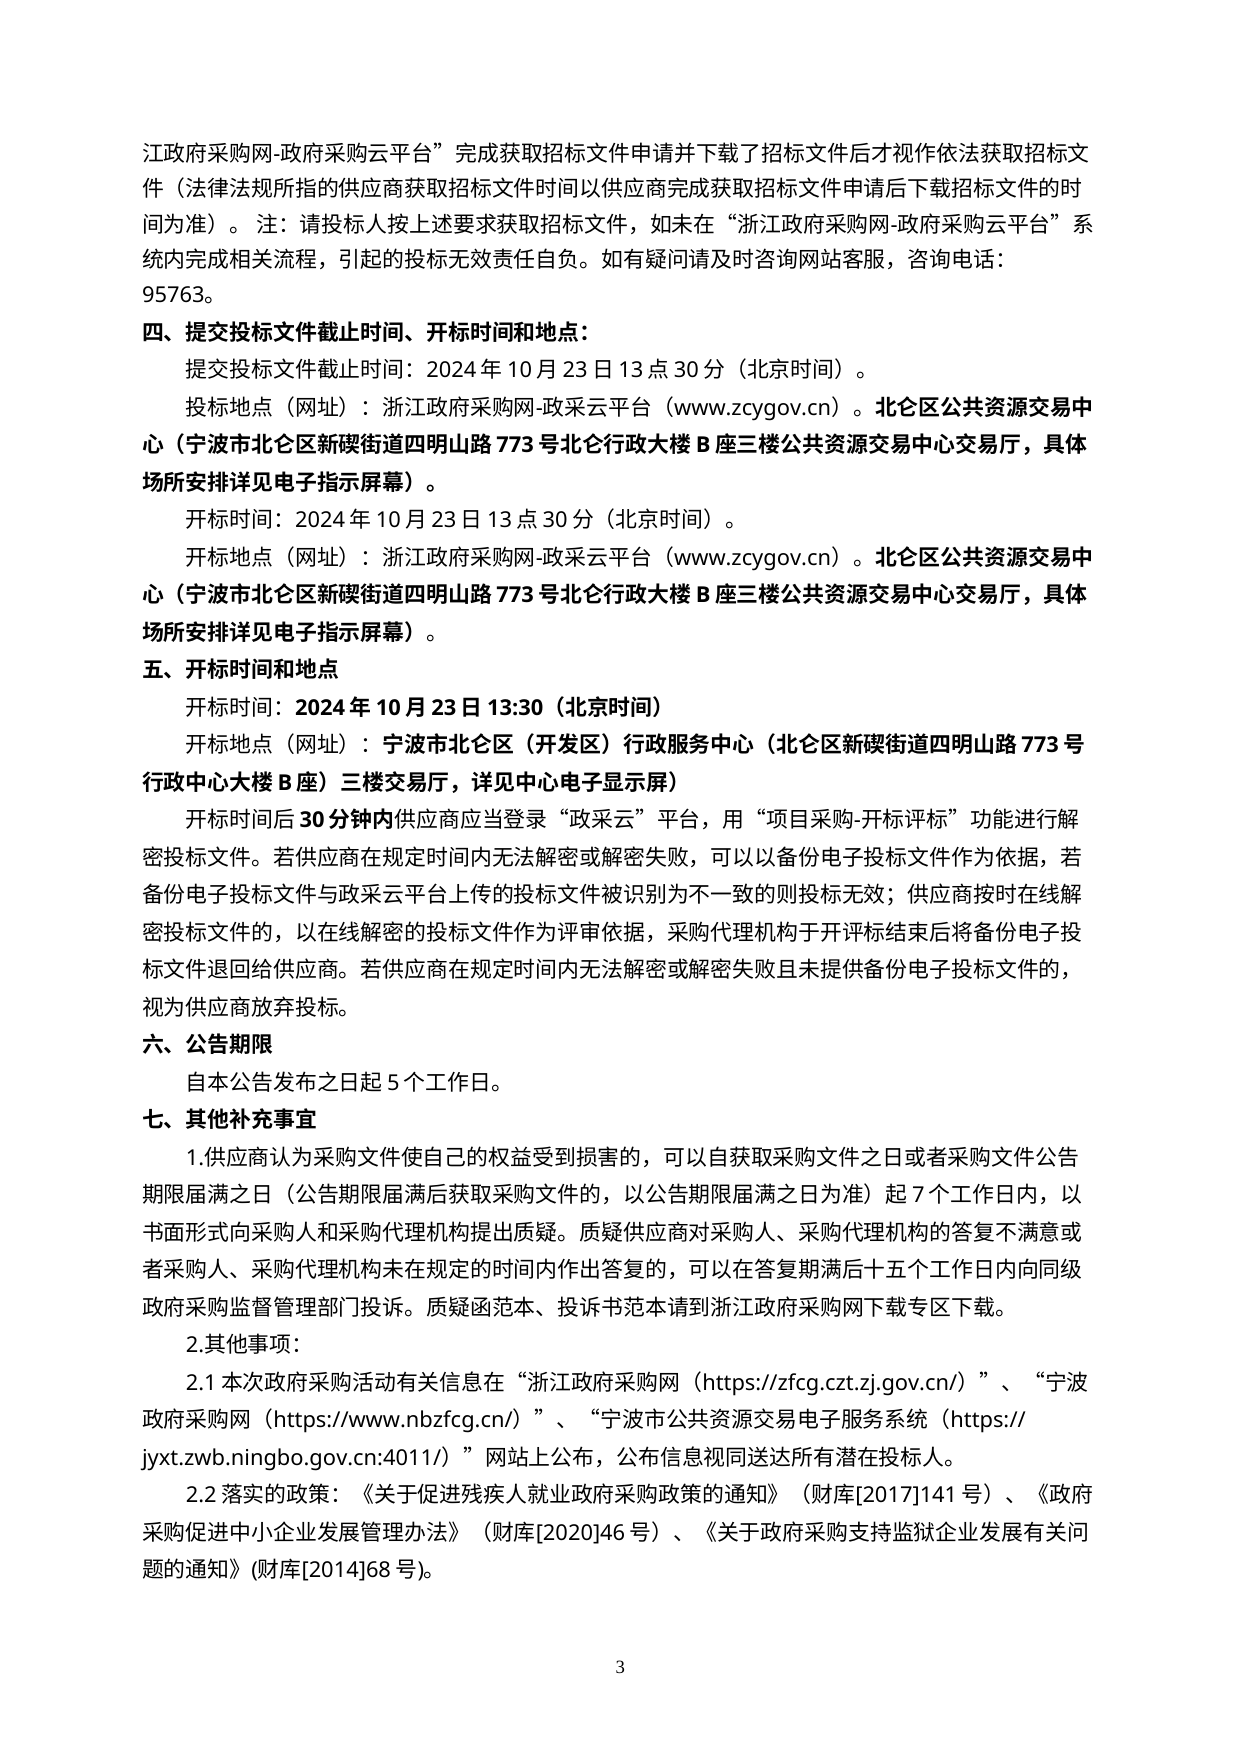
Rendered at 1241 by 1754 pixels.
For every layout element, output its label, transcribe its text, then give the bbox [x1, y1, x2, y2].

text 开标时间：2024年10月23日13:30（北京时间） [142, 685, 1098, 722]
text 1.供应商认为采购文件使自己的权益受到损害的，可以自获取采购文件之日或者采购文件公告期限届满之日（公告期限届满后获取采购文件的，以公告期限届满之日为准）起7个工作日内，以书面形式向采购人和采购代理机构提出质疑。质疑供应商对采购人、采购代理机构的答复不满意或者采购人、采购代理机构未在规定的时间内作出答复的，可以在答复期满后十五个工作日内向同级政府采购监督管理部门投诉。质疑函范本、投诉书范本请到浙江政府采购网下载专区下载。 [142, 1135, 1098, 1322]
text 提交投标文件截止时间：2024年10月23日13点30分（北京时间）。 [142, 347, 1098, 385]
subtitle 七、其他补充事宜 [142, 1097, 1098, 1135]
subtitle 六、公告期限 [142, 1022, 1098, 1060]
text 自本公告发布之日起5个工作日。 [142, 1060, 1098, 1097]
text 开标时间后30分钟内供应商应当登录“政采云”平台，用“项目采购-开标评标”功能进行解密投标文件。若供应商在规定时间内无法解密或解密失败，可以以备份电子投标文件作为依据，若备份电子投标文件与政采云平台上传的投标文件被识别为不一致的则投标无效；供应商按时在线解密投标文件的，以在线解密的投标文件作为评审依据，采购代理机构于开评标结束后将备份电子投标文件退回给供应商。若供应商在规定时间内无法解密或解密失败且未提供备份电子投标文件的，视为供应商放弃投标。 [142, 797, 1098, 1022]
text 开标时间：2024年10月23日13点30分（北京时间）。 [142, 497, 1098, 535]
text 开标地点（网址）：浙江政府采购网-政采云平台（www.zcygov.cn）。北仑区公共资源交易中心（宁波市北仑区新碶街道四明山路773号北仑行政大楼B座三楼公共资源交易中心交易厅，具体场所安排详见电子指示屏幕）。 [142, 535, 1098, 647]
subtitle 四、提交投标文件截止时间、开标时间和地点： [142, 310, 1098, 347]
text 2.2落实的政策：《关于促进残疾人就业政府采购政策的通知》（财库[2017]141号）、《政府采购促进中小企业发展管理办法》（财库[2020]46号）、《关于政府采购支持监狱企业发展有关问题的通知》(财库[2014]68号)。 [142, 1472, 1098, 1585]
text 投标地点（网址）：浙江政府采购网-政采云平台（www.zcygov.cn）。北仑区公共资源交易中心（宁波市北仑区新碶街道四明山路773号北仑行政大楼B座三楼公共资源交易中心交易厅，具体场所安排详见电子指示屏幕）。 [142, 385, 1098, 497]
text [142, 133, 1098, 310]
text 2.1本次政府采购活动有关信息在“浙江政府采购网（https://zfcg.czt.zj.gov.cn/）”、“宁波政府采购网（https://www.nbzfcg.cn/）”、“宁波市公共资源交易电子服务系统（https://jyxt.zwb.ningbo.gov.cn:4011/）”网站上公布，公布信息视同送达所有潜在投标人。 [142, 1360, 1098, 1472]
subtitle 五、开标时间和地点 [142, 647, 1098, 685]
text 开标地点（网址）：宁波市北仑区（开发区）行政服务中心（北仑区新碶街道四明山路773号行政中心大楼B座）三楼交易厅，详见中心电子显示屏） [142, 722, 1098, 797]
text 2.其他事项： [142, 1322, 1098, 1360]
